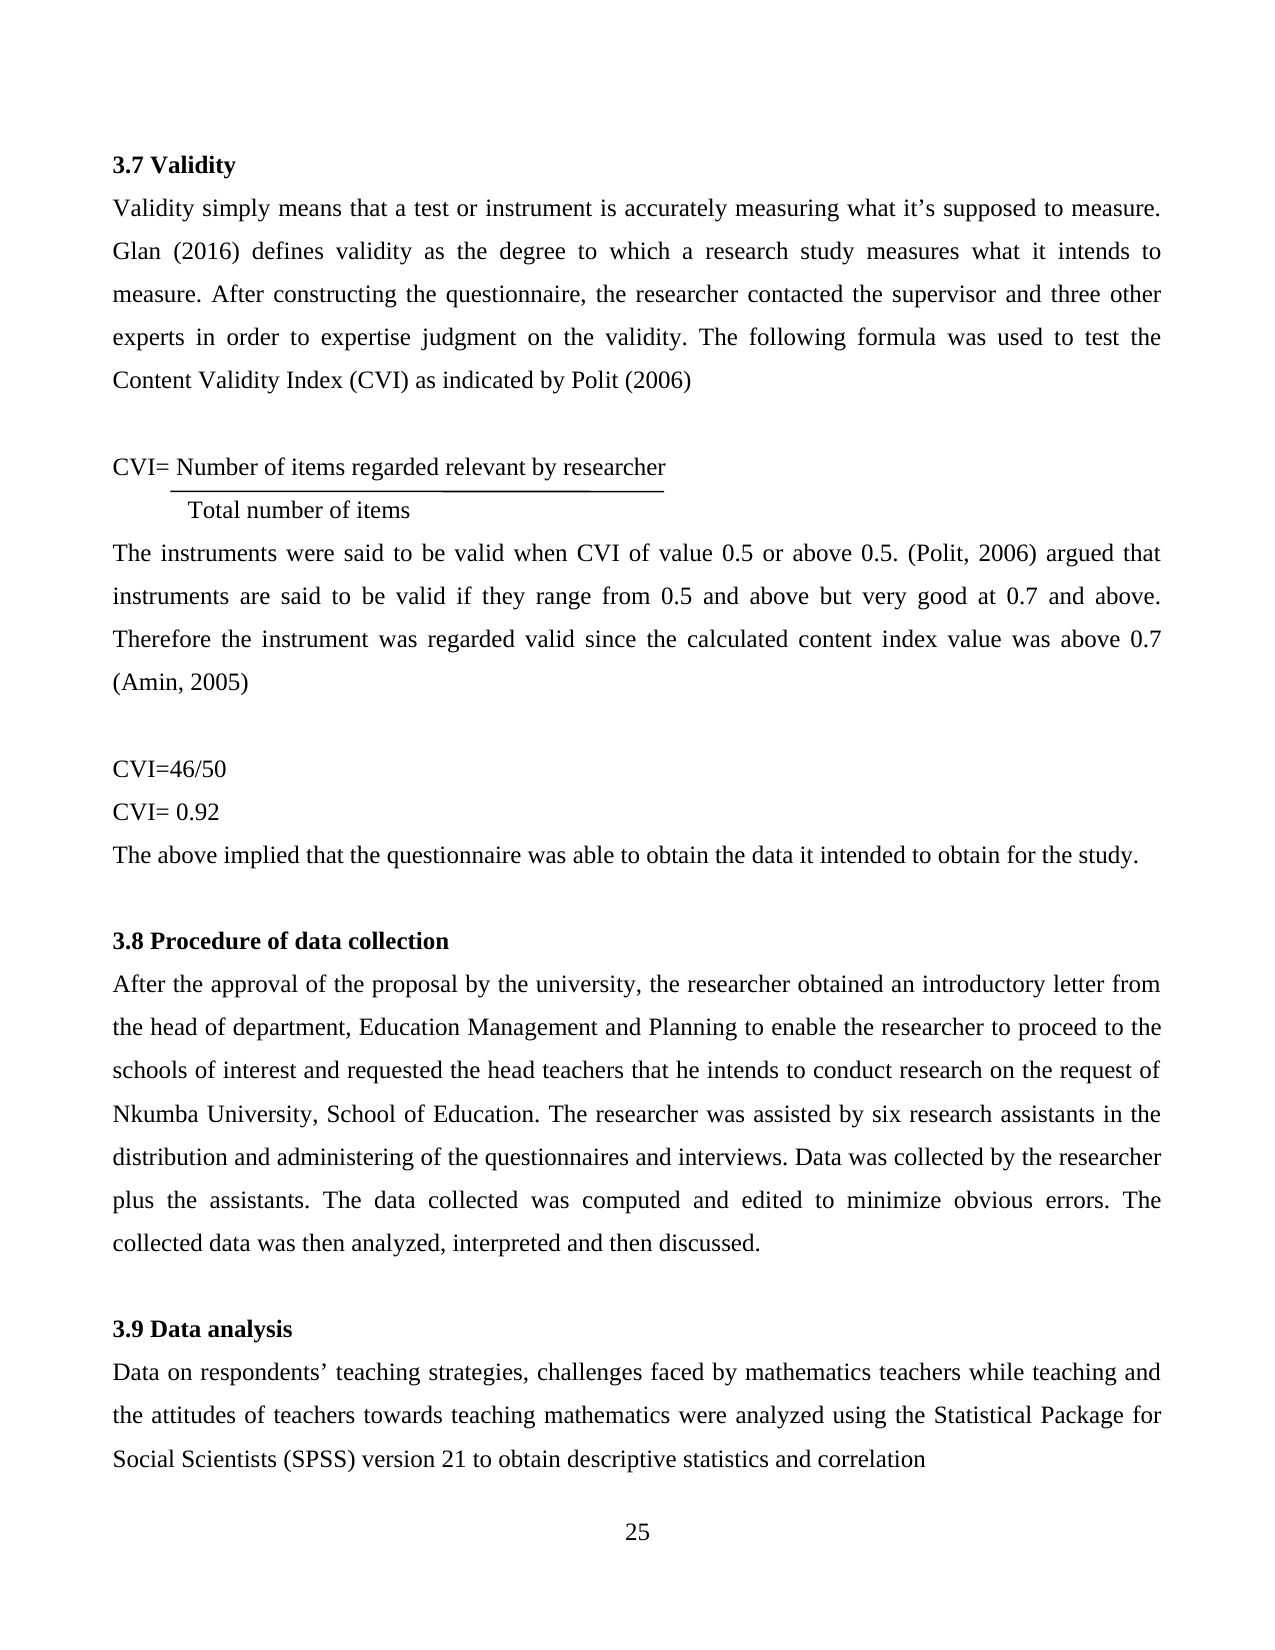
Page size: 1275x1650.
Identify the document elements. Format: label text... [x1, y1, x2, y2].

text CVI=46/50 [112, 754, 1162, 782]
text The above implied that the questionnaire was able to obtain the data it intended to obtain for the study. [112, 840, 1162, 869]
text Total number of items [112, 495, 1162, 524]
text CVI= Number of items regarded relevant by researcher [112, 452, 1162, 481]
text Data on respondents’ teaching strategies, challenges faced by mathematics teachers while teaching and the attitudes of teachers towards teaching mathematics were analyzed using the Statistical Package for Social Scientists (SPSS) version 21 to obtain descriptive statistics and correlation [112, 1357, 1162, 1472]
subtitle 3.9 Data analysis [112, 1314, 1162, 1343]
text The instruments were said to be valid when CVI of value 0.5 or above 0.5. (Polit, 2006) argued that instruments are said to be valid if they range from 0.5 and above but very good at 0.7 and above. Therefore the instrument was regarded valid since the calculated content index value was above 0.7 (Amin, 2005) [112, 538, 1162, 696]
subtitle 3.7 Validity [112, 150, 1162, 179]
subtitle 3.8 Procedure of data collection [112, 926, 1162, 955]
text Validity simply means that a test or instrument is accurately measuring what it’s supposed to measure. Glan (2016) defines validity as the degree to which a research study measures what it intends to measure. After constructing the questionnaire, the researcher contacted the supervisor and three other experts in order to expertise judgment on the validity. The following formula was used to test the Content Validity Index (CVI) as indicated by Polit (2006) [112, 193, 1162, 394]
text After the approval of the proposal by the university, the researcher obtained an introductory letter from the head of department, Education Management and Planning to enable the researcher to proceed to the schools of interest and requested the head teachers that he intends to conduct research on the request of Nkumba University, School of Education. The researcher was assisted by six research assistants in the distribution and administering of the questionnaires and interviews. Data was collected by the researcher plus the assistants. The data collected was computed and edited to minimize obvious errors. The collected data was then analyzed, interpreted and then discussed. [112, 969, 1162, 1257]
text CVI= 0.92 [112, 797, 1162, 826]
